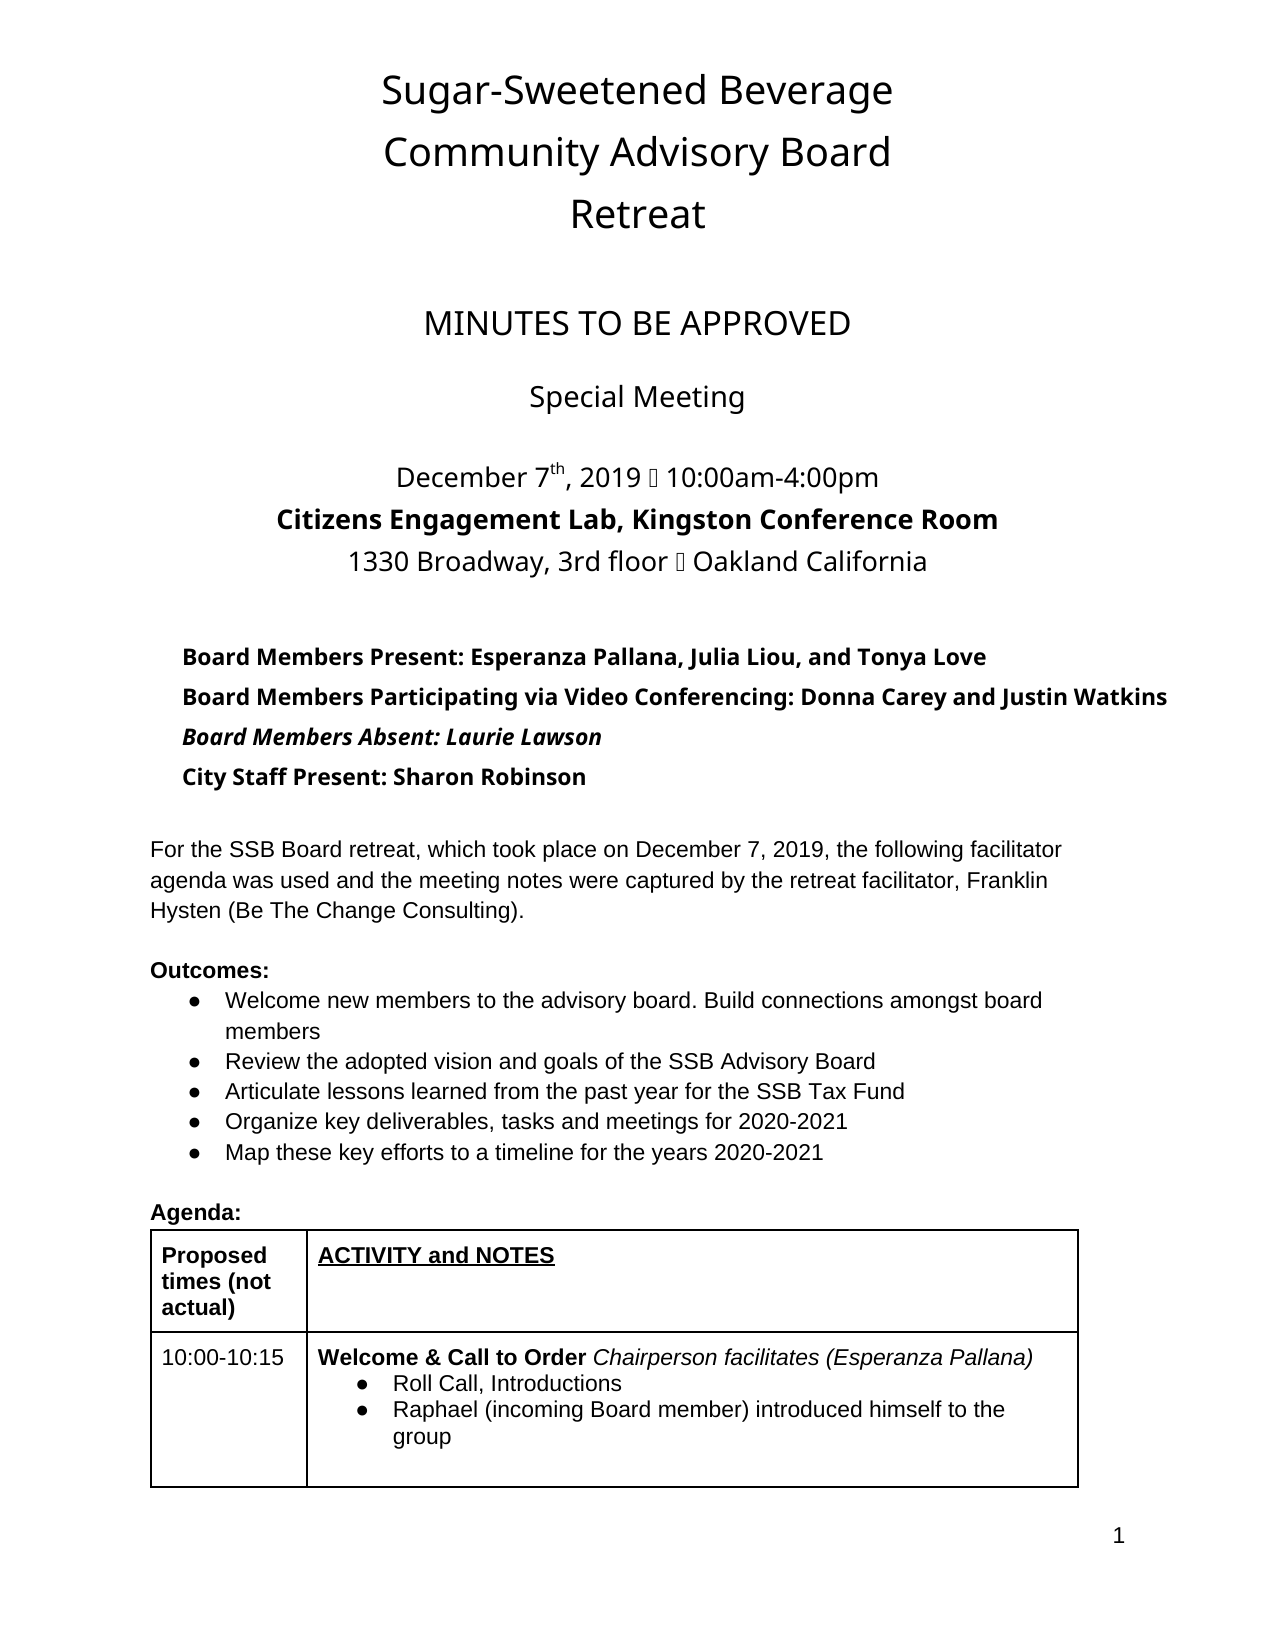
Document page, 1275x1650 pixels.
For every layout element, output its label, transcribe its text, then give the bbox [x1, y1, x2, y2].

text Agenda: [150, 1199, 1125, 1225]
list Review the adopted vision and goals of the SSB Advisory Board [187, 1048, 1125, 1074]
table_cell 10:00-10:15 [152, 1333, 306, 1486]
table_header Board Members Present: Esperanza Pallana, Julia Liou, and Tonya Love Board Members Participating via Video Conferencing: Donna Carey and Justin Watkins Board Members Absent: Laurie Lawson City Staff Present: Sharon Robinson [133, 641, 1247, 836]
text December 7th, 2019 10:00am-4:00pm [150, 458, 1125, 495]
list Organize key deliverables, tasks and meetings for 2020-2021 [187, 1108, 1125, 1135]
list Welcome new members to the advisory board. Build connections amongst board members [187, 987, 1125, 1044]
text MINUTES TO BE APPROVED [150, 299, 1125, 345]
text Special Meeting [150, 376, 1125, 416]
text Outcomes: [150, 957, 1125, 984]
text For the SSB Board retreat, which took place on December 7, 2019, the following facilitator agenda was used and the meeting notes were captured by the retreat facilitator, Franklin Hysten (Be The Change Consulting). [150, 836, 1125, 923]
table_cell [308, 1333, 1077, 1486]
table_header ACTIVITY and NOTES [308, 1231, 1077, 1331]
table_header Proposed times (not actual) [152, 1231, 306, 1331]
text 1330 Broadway, 3rd floor Oakland California [150, 543, 1125, 580]
text Citizens Engagement Lab, Kingston Conference Room [150, 500, 1125, 537]
list Articulate lessons learned from the past year for the SSB Tax Fund [187, 1078, 1125, 1104]
list Map these key efforts to a timeline for the years 2020-2021 [187, 1138, 1125, 1165]
